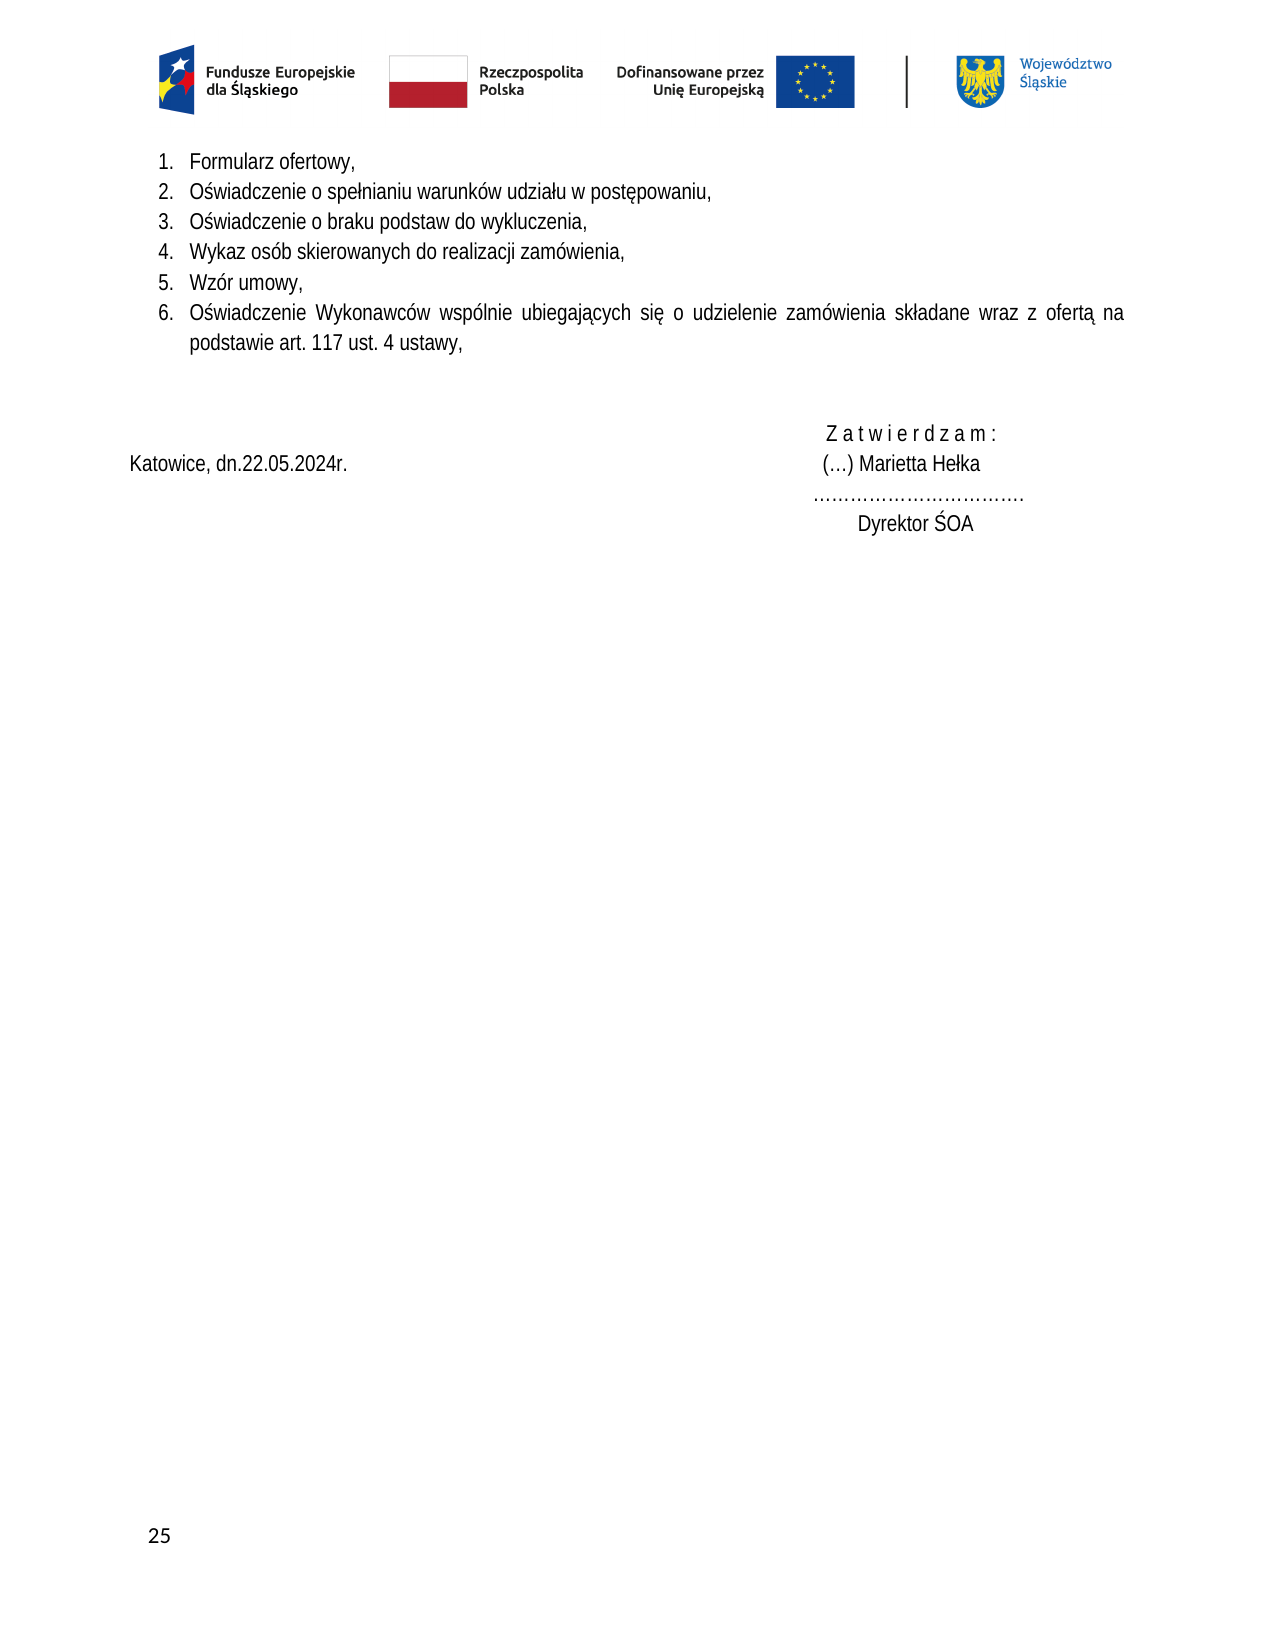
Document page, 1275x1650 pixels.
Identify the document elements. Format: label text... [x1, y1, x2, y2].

list Wzór umowy, [158, 268, 1125, 295]
list Oświadczenie o braku podstaw do wykluczenia, [158, 208, 1125, 234]
text Dyrektor ŚOA [664, 510, 1125, 537]
text Z a t w i e r d z a m : [148, 419, 1125, 446]
text ……………………………. [812, 480, 1125, 506]
list Oświadczenie Wykonawców wspólnie ubiegających się o udzielenie zamówienia składane wraz z ofertą na podstawie art. 117 ust. 4 ustawy, [158, 299, 1125, 355]
text Katowice, dn.22.05.2024r. (…) Marietta Hełka [103, 450, 1125, 476]
picture [147, 29, 1125, 128]
list Formularz ofertowy, [158, 148, 1125, 174]
list Wykaz osób skierowanych do realizacji zamówienia, [158, 238, 1125, 265]
list Oświadczenie o spełnianiu warunków udziału w postępowaniu, [158, 178, 1125, 204]
